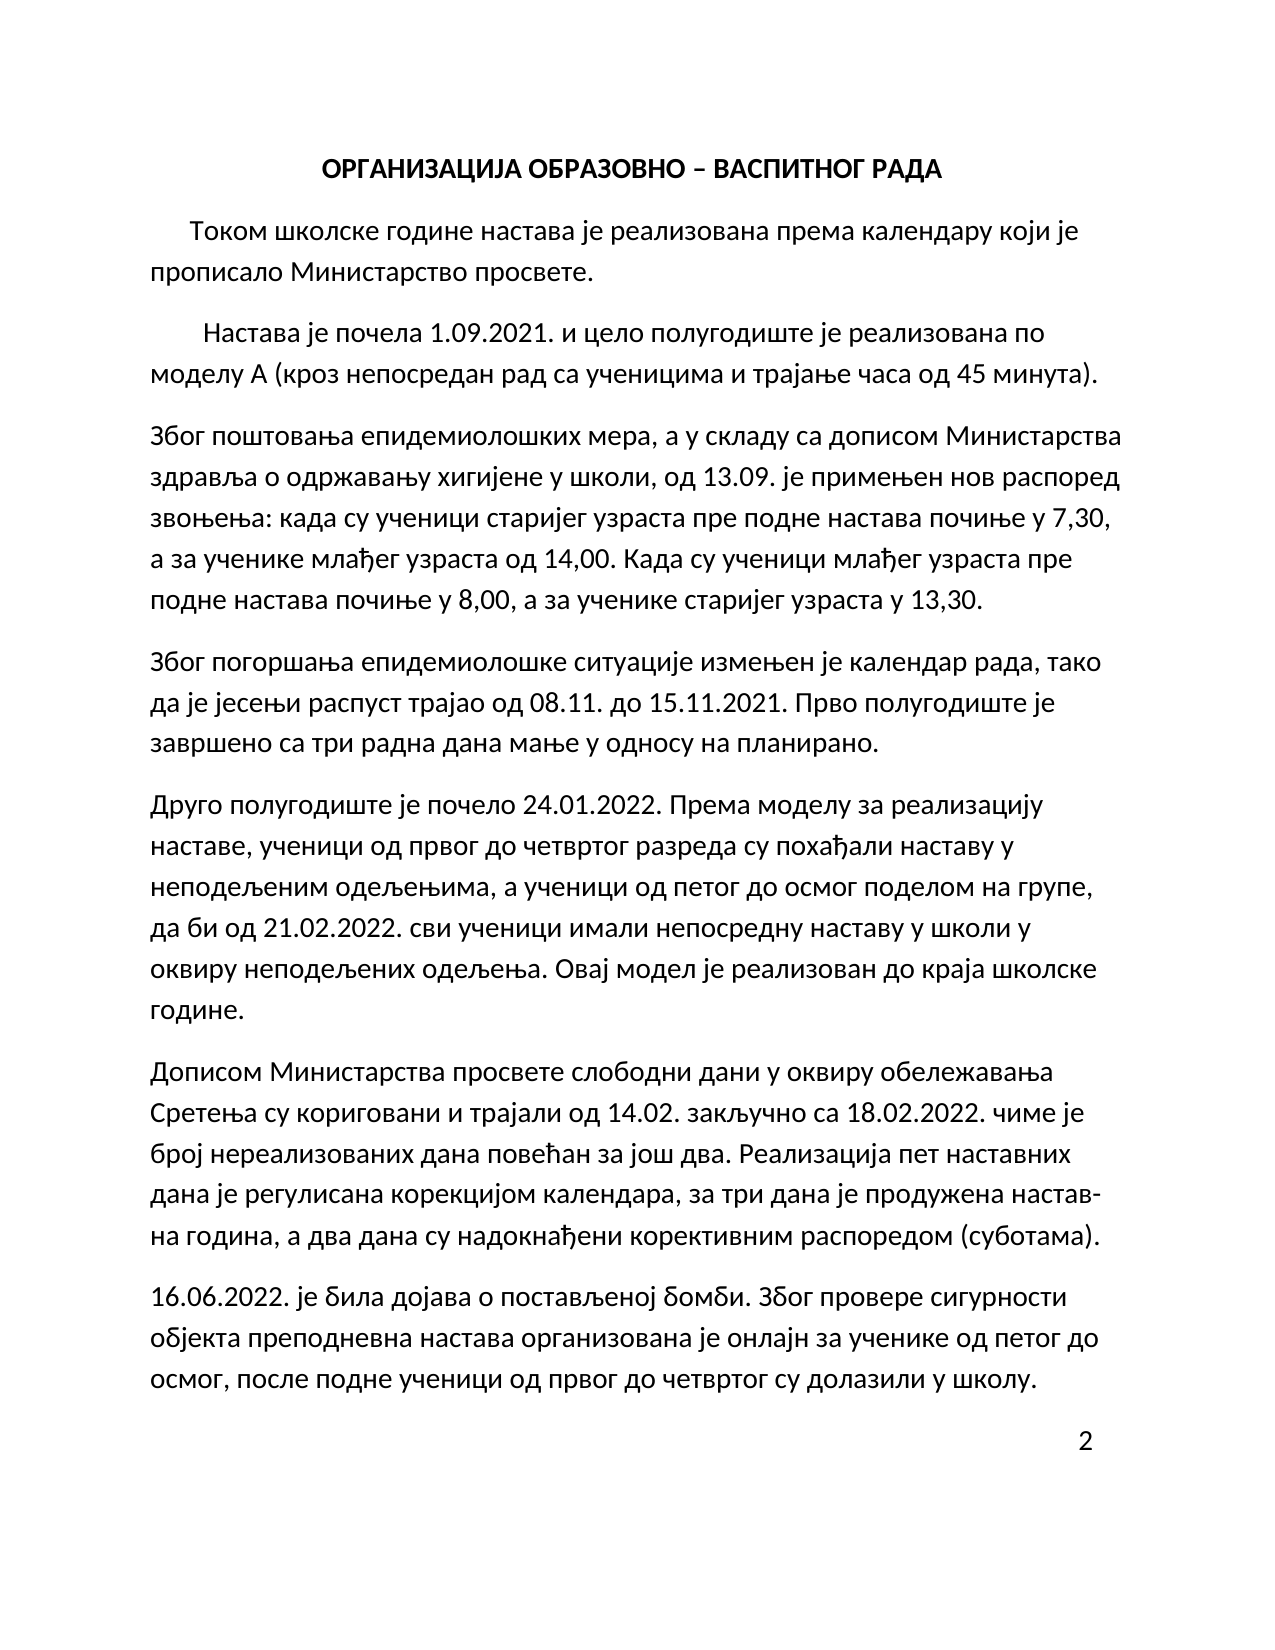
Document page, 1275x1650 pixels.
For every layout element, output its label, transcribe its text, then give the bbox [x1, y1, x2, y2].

text Дописом Министарства просвете слободни дани у оквиру обележавања Сретења су кориговани и трајали од 14.02. закључно са 18.02.2022. чиме је број нереализованих дана повећан за још два. Реализација пет наставних дана је регулисана корекцијом календара, за три дана је продужена настав-на година, а два дана су надокнађени корективним распоредом (суботама). [150, 1053, 1125, 1252]
text 16.06.2022. је била дојава о постављеној бомби. Због провере сигурности објекта преподневна настава организована је онлајн за ученике од петог до осмог, после подне ученици од првог до четвртог су долазили у школу. [150, 1278, 1125, 1396]
text 2 [150, 1422, 1125, 1458]
text Током школске године настава је реализована према календару који је прописало Министарство просвете. [150, 212, 1125, 288]
text Због погоршања епидемиолошке ситуације измењен је календар рада, тако да је јесењи распуст трајао од 08.11. до 15.11.2021. Прво полугодиште је завршено са три радна дана мање у односу на планирано. [150, 643, 1125, 760]
text Друго полугодиште је почело 24.01.2022. Према моделу за реализацију наставе, ученици од првог до четвртог разреда су похађали наставу у неподељеним одељењима, а ученици од петог до осмог поделом на групе, да би од 21.02.2022. сви ученици имали непосредну наставу у школи у оквиру неподељених одељења. Овај модел је реализован до краја школске године. [150, 786, 1125, 1027]
text ОРГАНИЗАЦИЈА ОБРАЗОВНО – ВАСПИТНОГ РАДА [150, 150, 1125, 186]
text Настава је почела 1.09.2021. и цело полугодиште је реализована по моделу А (кроз непосредан рад са ученицима и трајање часа од 45 минута). [150, 314, 1125, 391]
text Због поштовања епидемиолошких мера, а у складу са дописом Министарства здравља о одржавању хигијене у школи, од 13.09. је примењен нов распоред звоњења: када су ученици старијег узраста пре подне настава почиње у 7,30, а за ученике млађег узраста од 14,00. Када су ученици млађег узраста пре подне настава почиње у 8,00, а за ученике старијег узраста у 13,30. [150, 417, 1125, 617]
